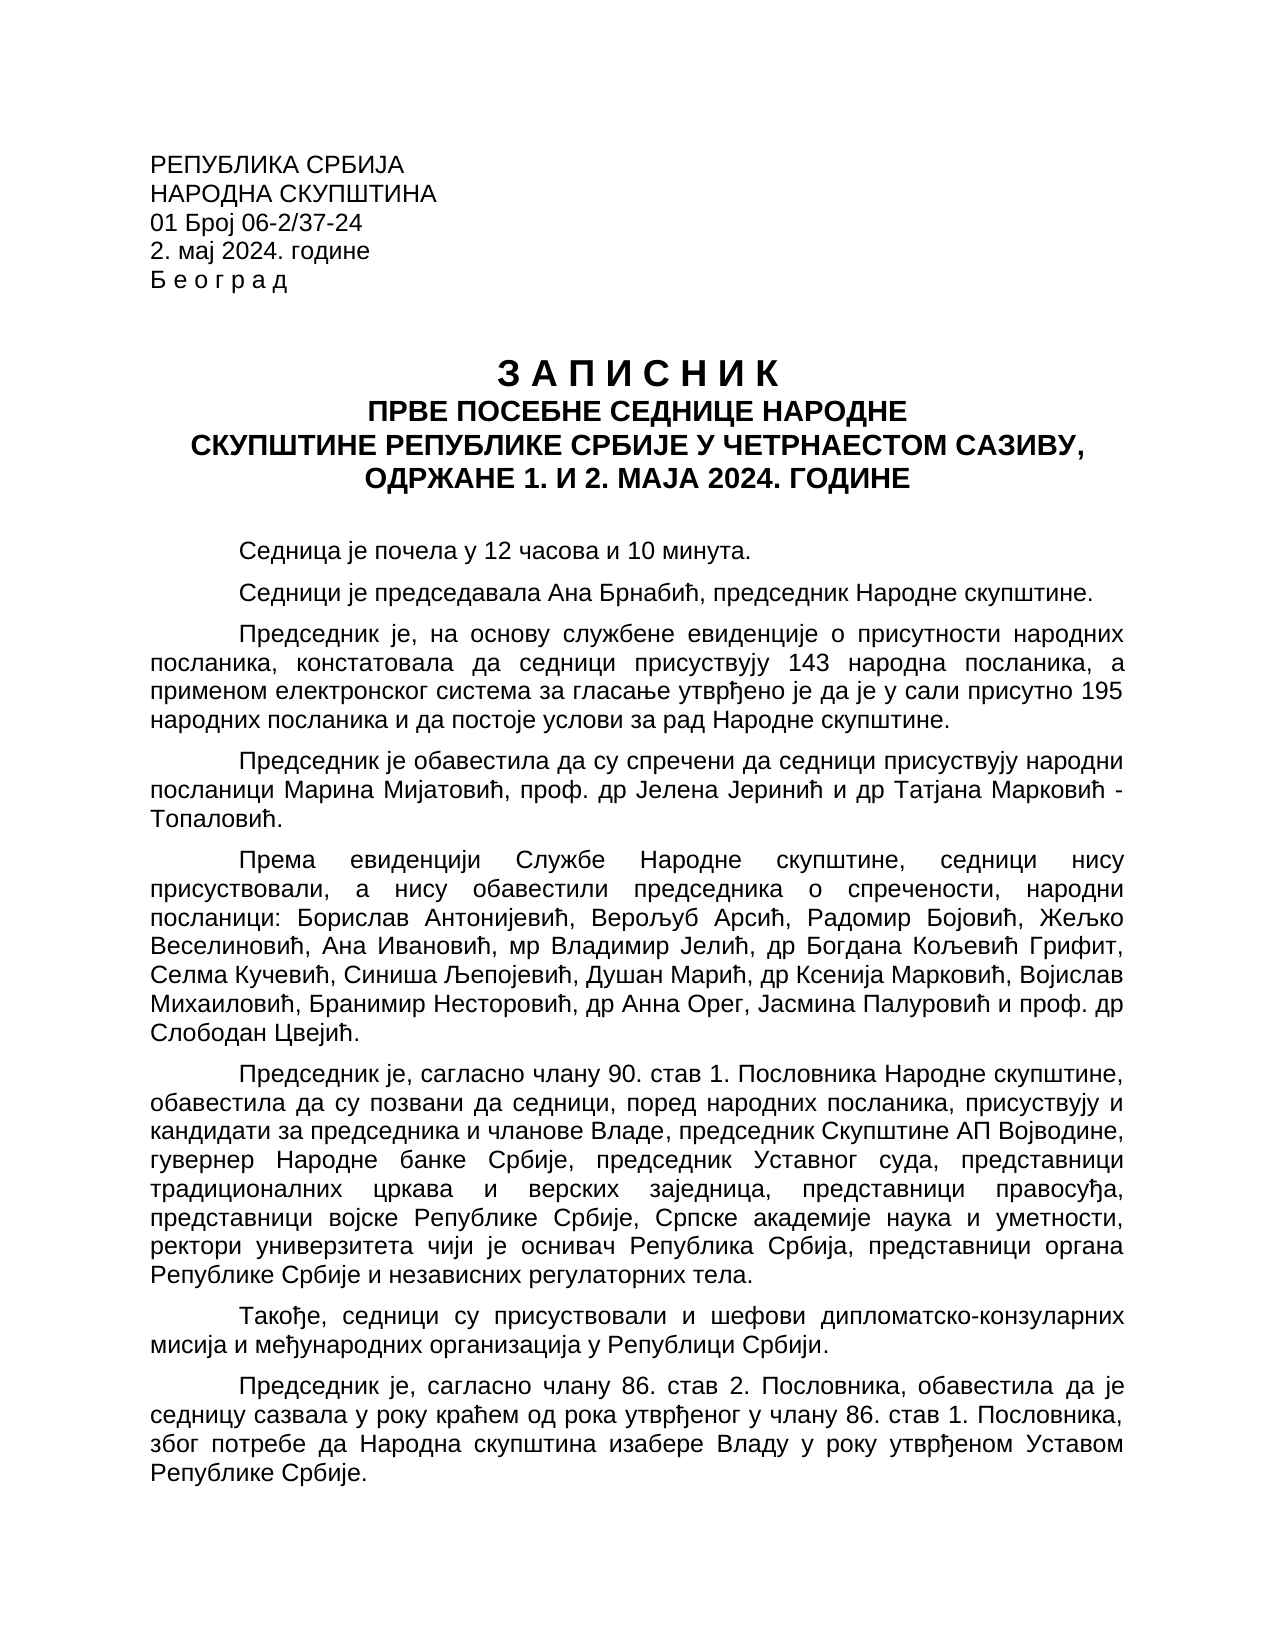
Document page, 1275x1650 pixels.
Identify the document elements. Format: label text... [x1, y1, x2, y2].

text 01 Број 06-2/37-24 [150, 207, 1125, 236]
text ПРВЕ ПОСЕБНЕ СЕДНИЦЕ НАРОДНЕ [150, 394, 1125, 428]
text З А П И С Н И К [150, 351, 1125, 394]
text Према евиденцији Службе Народне скупштине, седници нису присуствовали, а нису обавестили председника о спречености, народни посланици: Борислав Антонијевић, Верољуб Арсић, Радомир Бојовић, Жељко Веселиновић, Ана Ивановић, мр Владимир Јелић, др Богдана Кољевић Грифит, Селма Кучевић, Синиша Љепојевић, Душан Марић, др Ксенија Марковић, Војислав Михаиловић, Бранимир Несторовић, др Анна Орег, Јасмина Палуровић и проф. др Слободан Цвејић. [150, 845, 1125, 931]
text Председник је, сагласно члану 90. став 1. Пословника Народне скупштине, обавестила да су позвани да седници, поред народних посланика, присуствују и кандидати за председника и чланове Владе, председник Скупштине АП Војводине, гувернер Народне банке Србије, председник Уставног суда, представници традиционалних цркава и верских заједница, представници правосуђа, представници војске Републике Србије, Српске академије наука и уметности, ректори универзитета чији је оснивач Република Србија, представници органа Републике Србије и независних регулаторних тела. [150, 1059, 1125, 1289]
text НАРОДНА СКУПШТИНА [150, 179, 1125, 207]
text Председник је, сагласно члану 86. став 2. Пословника, обавестила да је седницу сазвала у року краћем од рока утврђеног у члану 86. став 1. Пословника, због потребе да Народна скупштина изабере Владу у року утврђеном Уставом Републике Србије. [150, 1371, 1125, 1486]
text Такође, седници су присуствовали и шефови дипломатско-конзуларних мисија и међународних организација у Републици Србији. [150, 1301, 1125, 1359]
text Према евиденцији Службе Народне скупштине, седници нису присуствовали, а нису обавестили председника о спречености, народни посланици: Борислав Антонијевић, Верољуб Арсић, Радомир Бојовић, Жељко Веселиновић, Ана Ивановић, мр Владимир Јелић, др Богдана Кољевић Грифит, Селма Кучевић, Синиша Љепојевић, Душан Марић, др Ксенија Марковић, Војислав Михаиловић, Бранимир Несторовић, др Анна Орег, Јасмина Палуровић и проф. др Слободан Цвејић. [150, 1017, 1125, 1046]
text РЕПУБЛИКА СРБИЈА [150, 150, 1125, 179]
text Председник је, на основу службене евиденције о присутности народних посланика, констатовала да седници присуствују 143 народна посланика, а применом електронског система за гласање утврђено је да је у сали присутно 195 народних посланика и да постоје услови за рад Народне скупштине. [150, 619, 1125, 734]
text Седница је почела у 12 часова и 10 минута. [150, 536, 1125, 565]
text Председник је обавестила да су спречени да седници присуствују народни посланици Марина Мијатовић, проф. др Јелена Јеринић и др Татјана Марковић - Топаловић. [150, 746, 1125, 832]
text Б е о г р а д [150, 265, 1125, 294]
text ОДРЖАНЕ 1. И 2. МАЈА 2024. ГОДИНЕ [150, 461, 1125, 495]
text 2. мај 2024. године [150, 236, 1125, 265]
text СКУПШТИНЕ РЕПУБЛИКЕ СРБИЈЕ У ЧЕТРНАЕСТОМ САЗИВУ, [150, 428, 1125, 461]
text Седници је председавала Ана Брнабић, председник Народне скупштине. [150, 577, 1125, 606]
